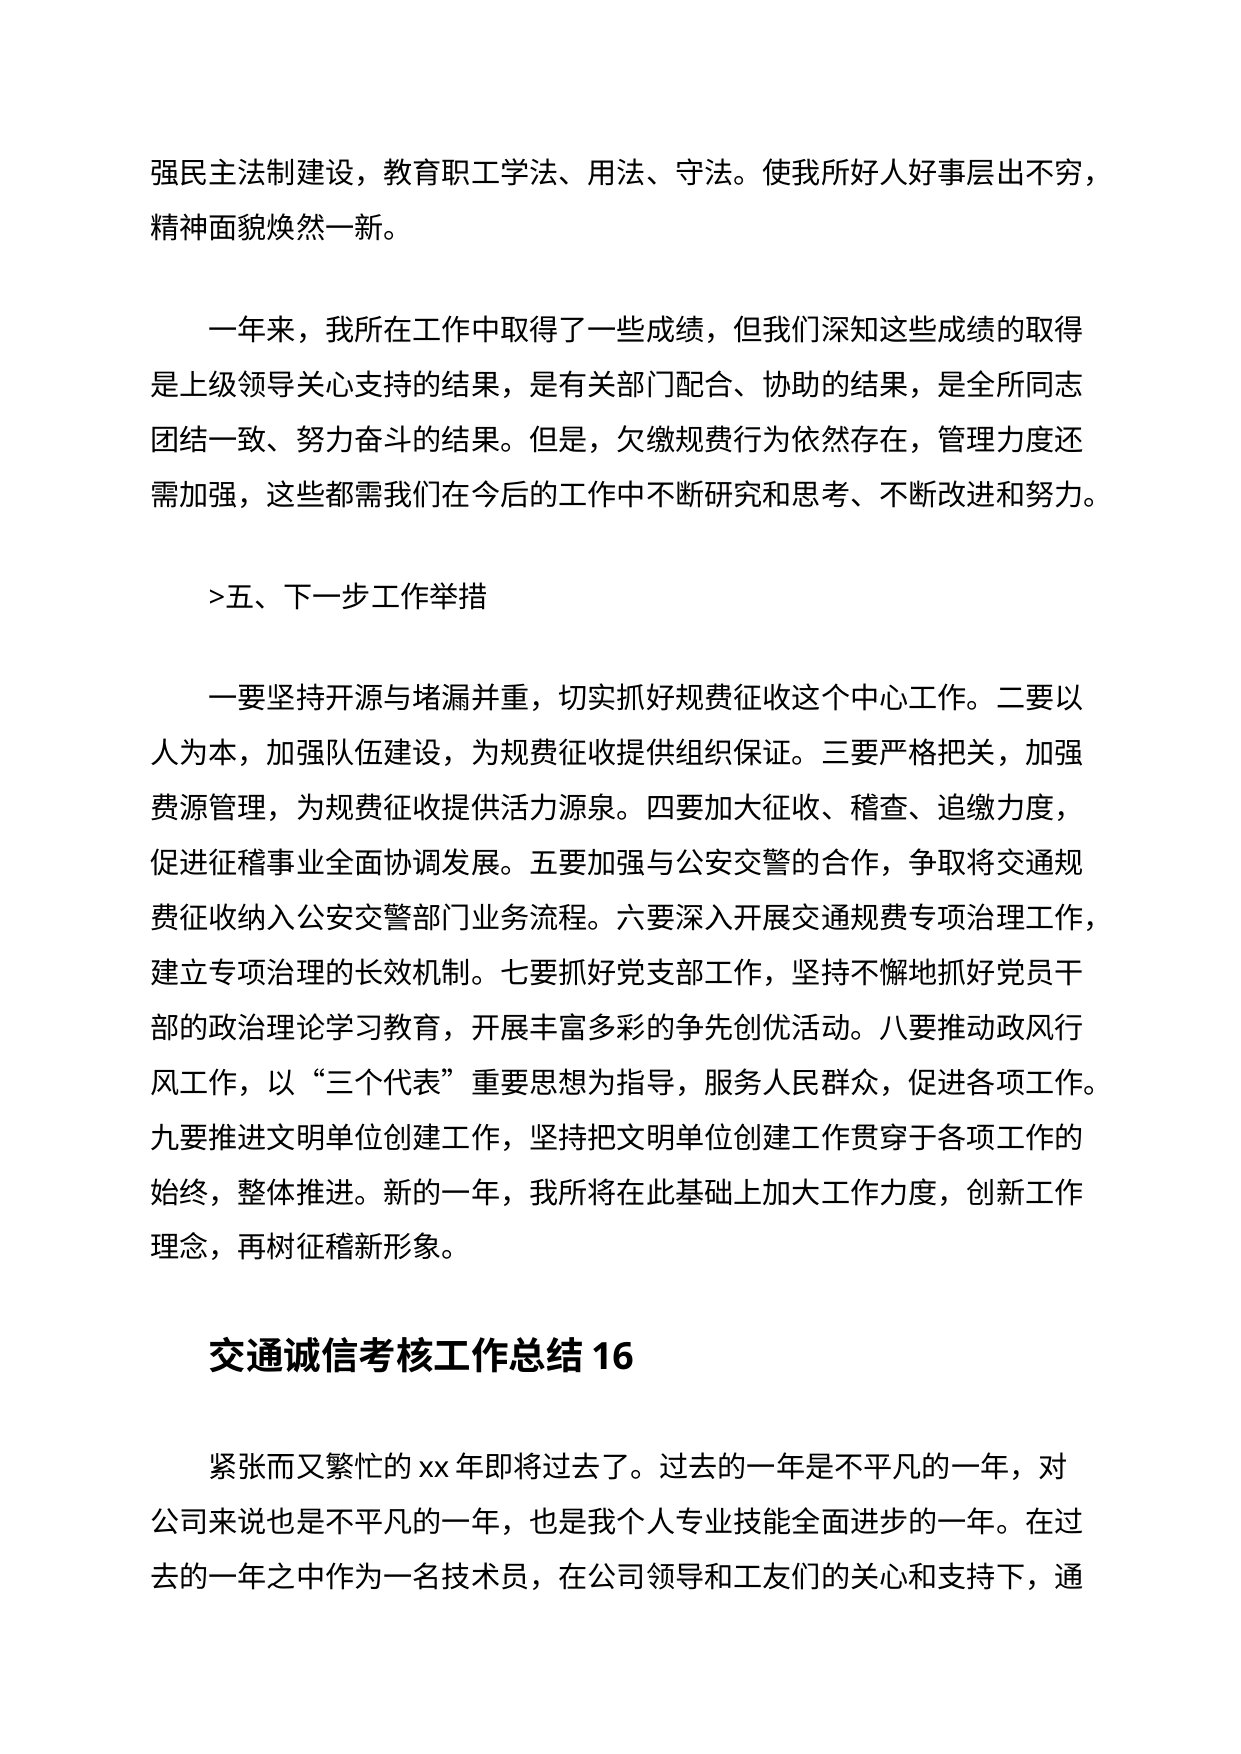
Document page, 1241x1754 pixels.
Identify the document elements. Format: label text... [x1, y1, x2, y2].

text 一要坚持开源与堵漏并重，切实抓好规费征收这个中心工作。二要以人为本，加强队伍建设，为规费征收提供组织保证。三要严格把关，加强费源管理，为规费征收提供活力源泉。四要加大征收、稽查、追缴力度，促进征稽事业全面协调发展。五要加强与公安交警的合作，争取将交通规费征收纳入公安交警部门业务流程。六要深入开展交通规费专项治理工作，建立专项治理的长效机制。七要抓好党支部工作，坚持不懈地抓好党员干部的政治理论学习教育，开展丰富多彩的争先创优活动。八要推动政风行风工作，以“三个代表”重要思想为指导，服务人民群众，促进各项工作。九要推进文明单位创建工作，坚持把文明单位创建工作贯穿于各项工作的始终，整体推进。新的一年，我所将在此基础上加大工作力度，创新工作理念，再树征稽新形象。 [150, 675, 1090, 1266]
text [150, 150, 1090, 247]
text >五、下一步工作举措 [150, 573, 1090, 616]
text 一年来，我所在工作中取得了一些成绩，但我们深知这些成绩的取得是上级领导关心支持的结果，是有关部门配合、协助的结果，是全所同志团结一致、努力奋斗的结果。但是，欠缴规费行为依然存在，管理力度还需加强，这些都需我们在今后的工作中不断研究和思考、不断改进和努力。 [150, 307, 1090, 514]
text 交通诚信考核工作总结16 [150, 1326, 1090, 1380]
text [150, 1443, 1090, 1596]
